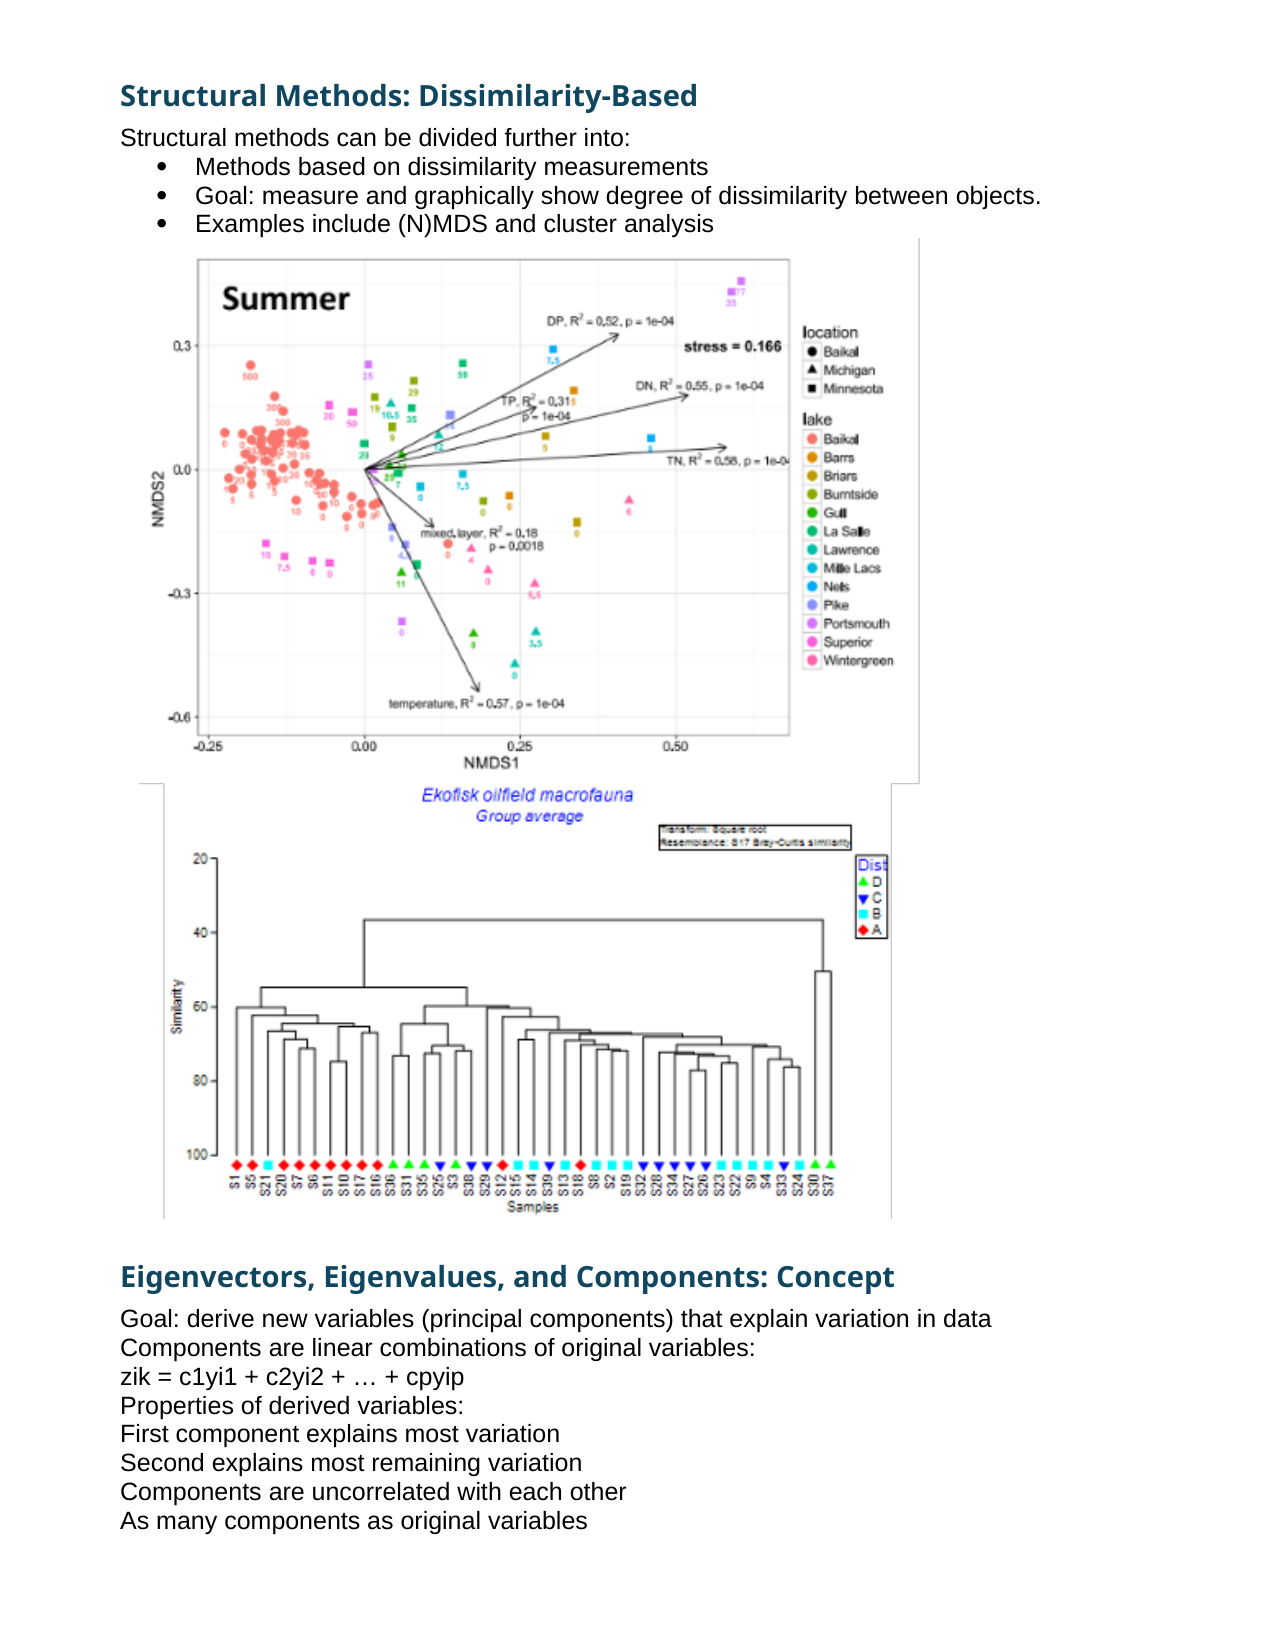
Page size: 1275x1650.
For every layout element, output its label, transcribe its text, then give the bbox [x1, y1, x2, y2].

list Methods based on dissimilarity measurements [157, 152, 1200, 181]
subtitle Structural Methods: Dissimilarity-Based [120, 75, 1200, 115]
list Examples include (N)MDS and cluster analysis [157, 209, 1200, 238]
list Goal: measure and graphically show degree of dissimilarity between objects. [157, 181, 1200, 209]
picture [138, 238, 920, 1219]
subtitle Eigenvectors, Eigenvalues, and Components: Concept [120, 1256, 1200, 1296]
